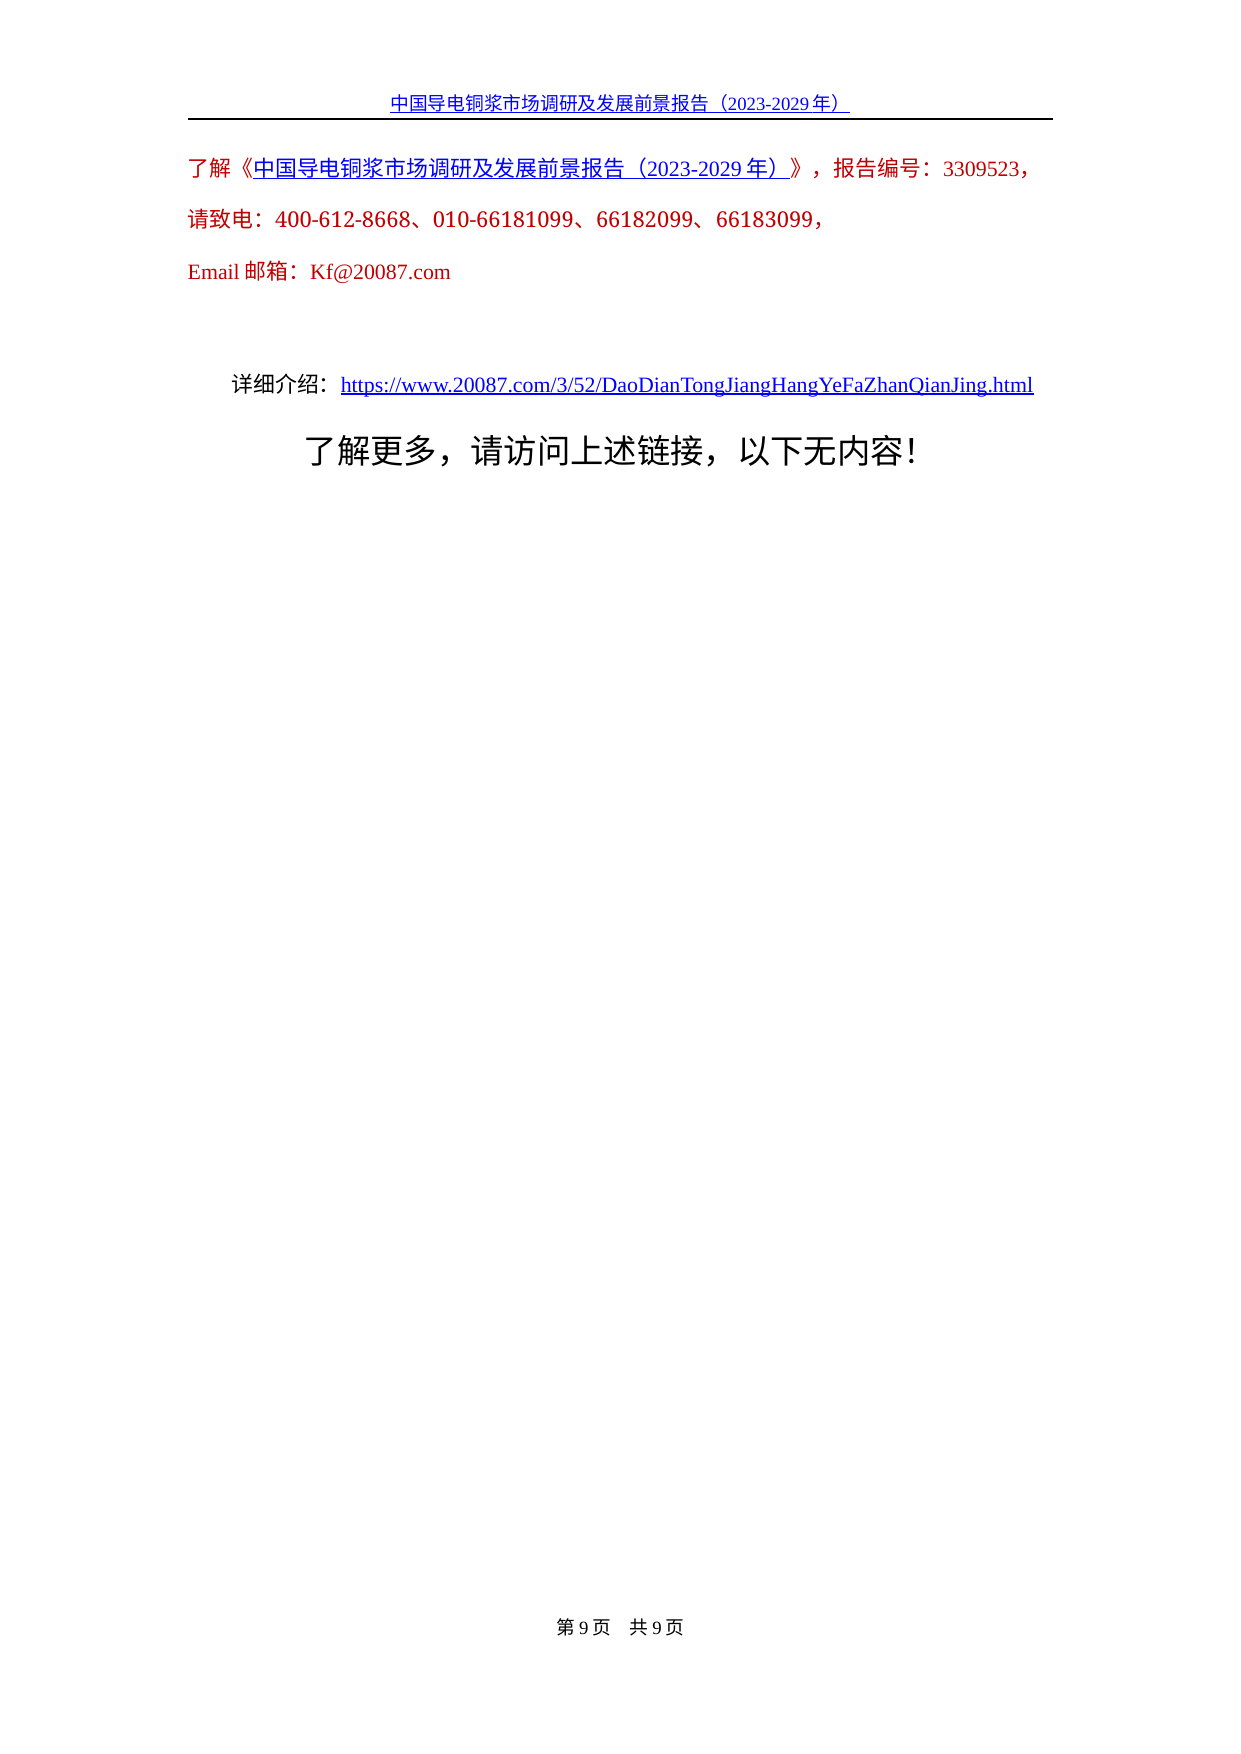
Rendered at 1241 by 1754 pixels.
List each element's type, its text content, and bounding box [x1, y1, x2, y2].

text 详细介绍：https://www.20087.com/3/52/DaoDianTongJiangHangYeFaZhanQianJing.html [187, 366, 1053, 399]
text Email邮箱：Kf@20087.com [187, 253, 1053, 286]
text 了解《中国导电铜浆市场调研及发展前景报告（2023-2029年）》，报告编号：3309523， [187, 150, 1053, 183]
title 了解更多，请访问上述链接，以下无内容！ [187, 416, 1053, 481]
text 请致电：400-612-8668、010-66181099、66182099、66183099， [187, 202, 1053, 234]
